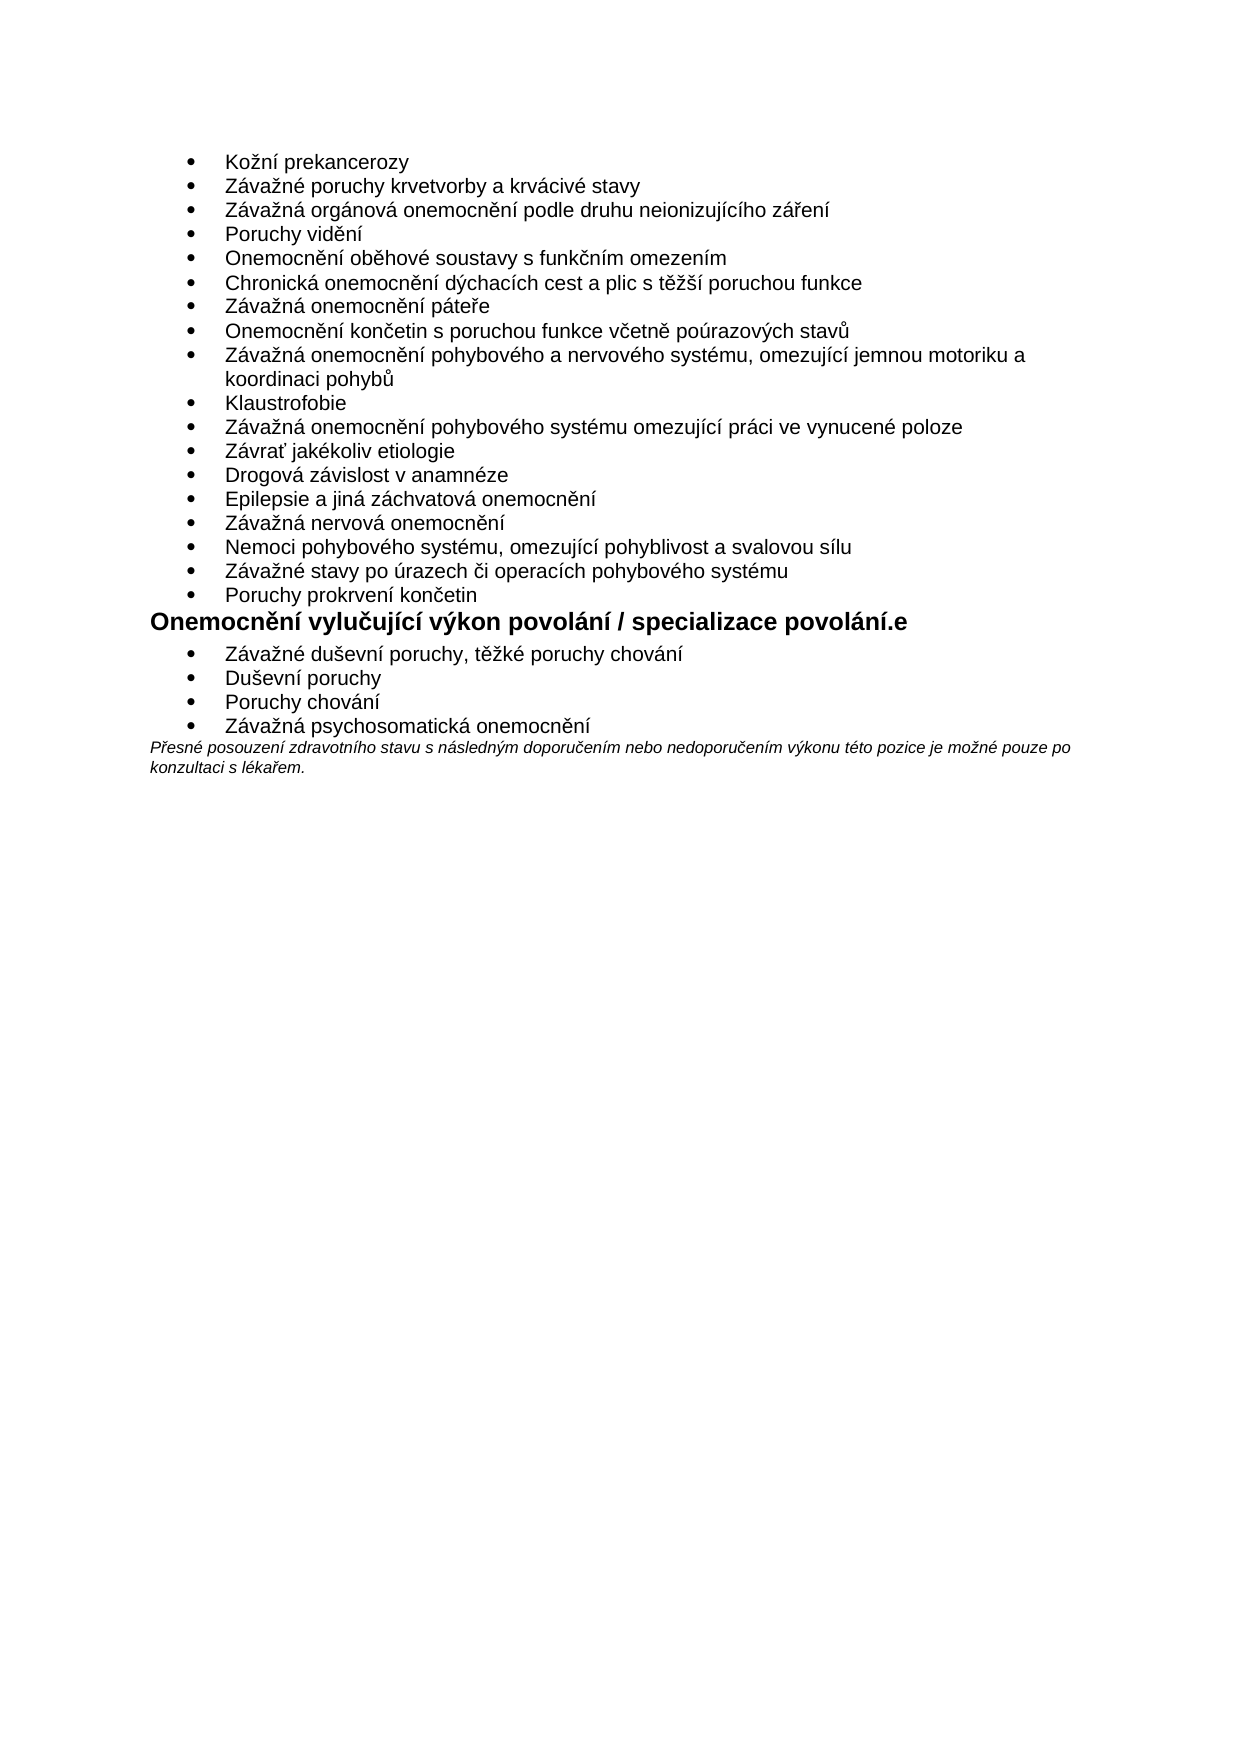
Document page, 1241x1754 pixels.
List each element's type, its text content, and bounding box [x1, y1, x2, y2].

list Onemocnění oběhové soustavy s funkčním omezením [187, 246, 1090, 270]
list Poruchy vidění [187, 222, 1090, 246]
list Závažná onemocnění pohybového systému omezující práci ve vynucené poloze [187, 414, 1090, 439]
list Závažná nervová onemocnění [187, 511, 1090, 535]
list Onemocnění končetin s poruchou funkce včetně poúrazových stavů [187, 318, 1090, 342]
list Závažné duševní poruchy, těžké poruchy chování [187, 642, 1090, 666]
list Poruchy chování [187, 690, 1090, 714]
list Závažné stavy po úrazech či operacích pohybového systému [187, 559, 1090, 583]
list Kožní prekancerozy [187, 150, 1090, 174]
list Závažná onemocnění páteře [187, 294, 1090, 318]
list Závažná psychosomatická onemocnění [187, 714, 1090, 738]
list Drogová závislost v anamnéze [187, 463, 1090, 487]
list Závažná onemocnění pohybového a nervového systému, omezující jemnou motoriku a koordinaci pohybů [187, 342, 1090, 391]
list Závažné poruchy krvetvorby a krvácivé stavy [187, 174, 1090, 198]
list Epilepsie a jiná záchvatová onemocnění [187, 487, 1090, 511]
list Nemoci pohybového systému, omezující pohyblivost a svalovou sílu [187, 535, 1090, 559]
list Závažná orgánová onemocnění podle druhu neionizujícího záření [187, 198, 1090, 222]
list Klaustrofobie [187, 391, 1090, 414]
list Duševní poruchy [187, 666, 1090, 690]
subtitle Onemocnění vylučující výkon povolání / specializace povolání.e [150, 607, 1090, 636]
text Přesné posouzení zdravotního stavu s následným doporučením nebo nedoporučením výkonu této pozice je možné pouze po konzultaci s lékařem. [150, 738, 1090, 777]
list Závrať jakékoliv etiologie [187, 439, 1090, 463]
list Chronická onemocnění dýchacích cest a plic s těžší poruchou funkce [187, 270, 1090, 294]
list Poruchy prokrvení končetin [187, 583, 1090, 607]
